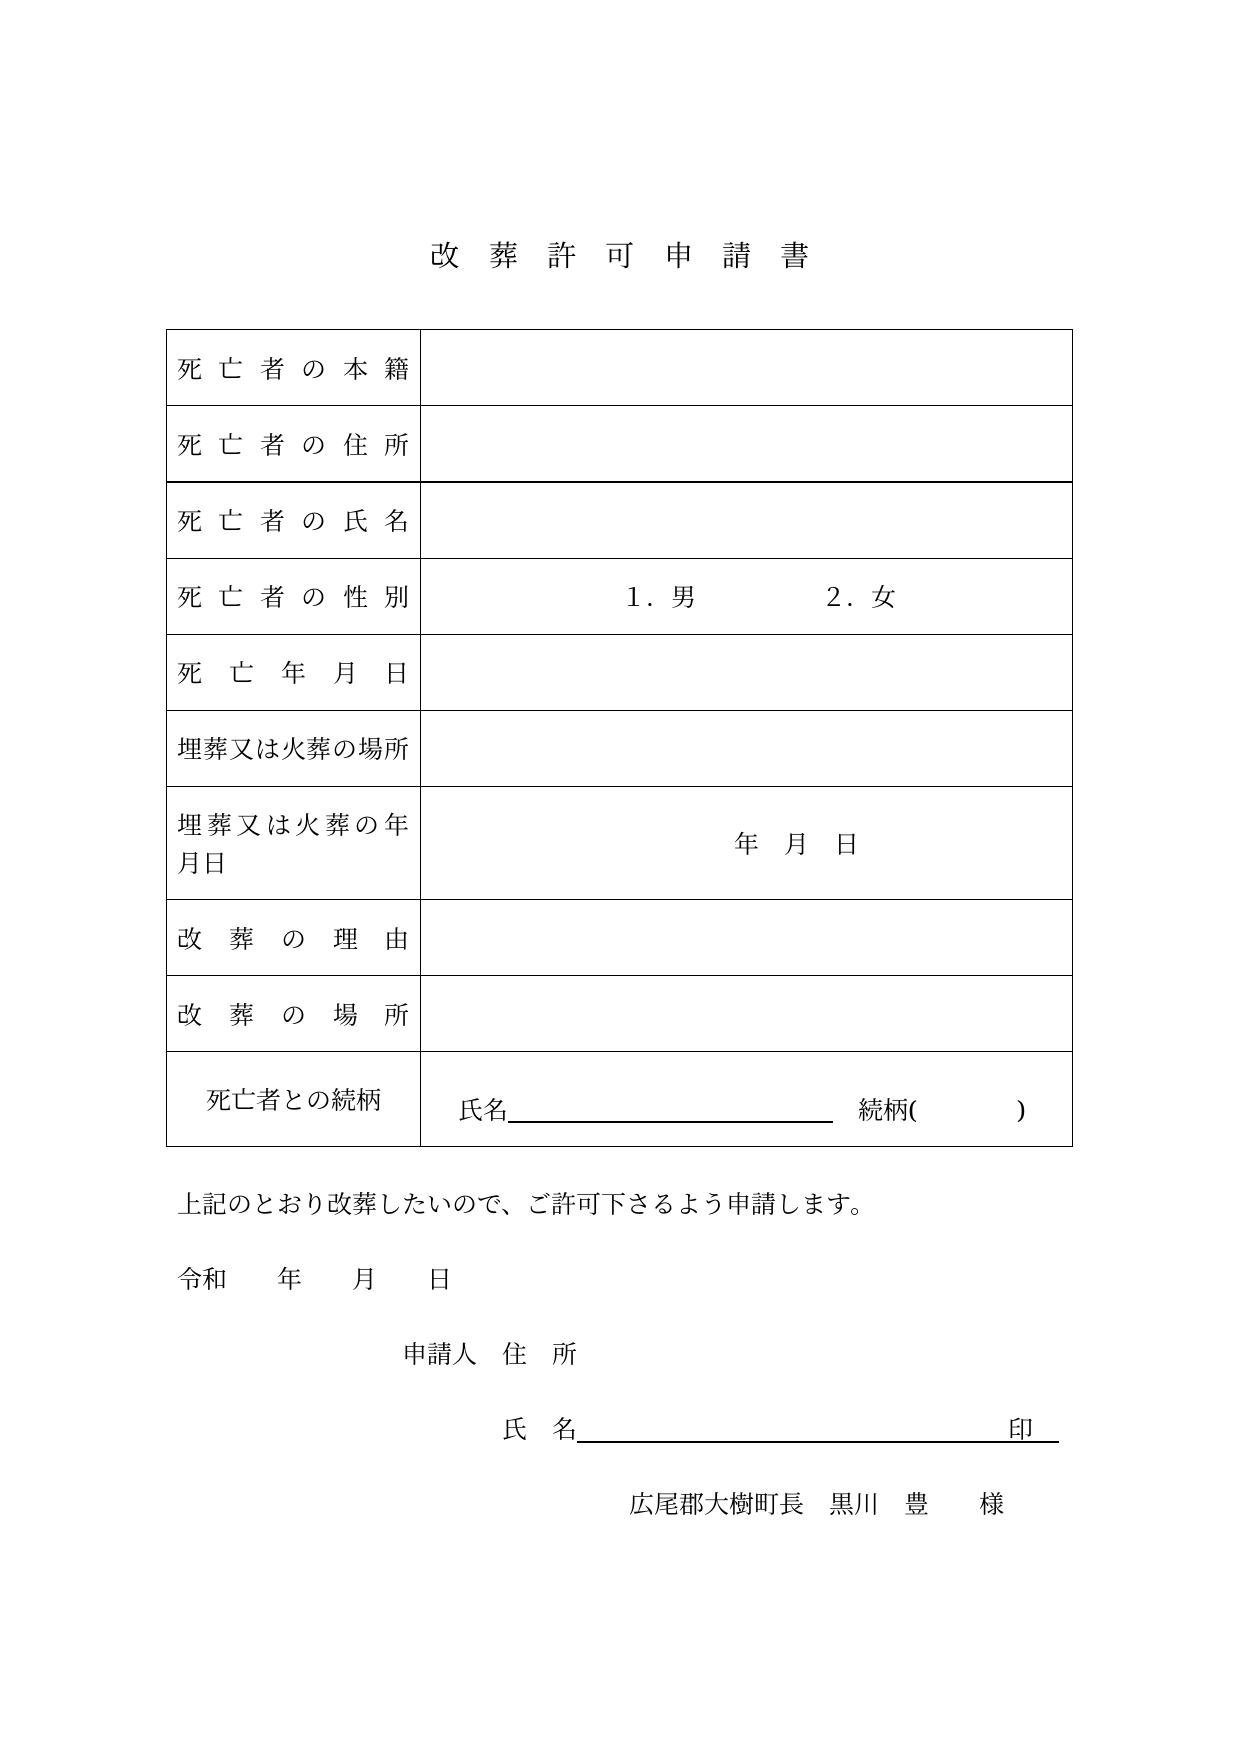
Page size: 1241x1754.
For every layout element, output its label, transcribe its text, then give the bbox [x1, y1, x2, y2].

table_cell 年 月 日 [421, 787, 1072, 899]
table_cell 死亡者との続柄 [167, 1052, 420, 1146]
table_cell 改葬の場所 [167, 976, 420, 1051]
table_cell 死亡者の住所 [167, 406, 420, 481]
table_cell [421, 483, 1072, 557]
table_cell [421, 406, 1072, 481]
table_cell 死亡者の性別 [167, 559, 420, 633]
table_header 死亡者の本籍 [167, 330, 420, 405]
table_cell [421, 635, 1072, 709]
text 上記のとおり改葬したいので、ご許可下さるよう申請します。 [177, 1184, 1063, 1222]
table_cell 死亡者の氏名 [167, 483, 420, 557]
table_cell [421, 900, 1072, 975]
table_cell 埋葬又は火葬の場所 [167, 711, 420, 786]
table_cell １．男 ２．女 [421, 559, 1072, 633]
text 氏 名 印 [177, 1409, 1063, 1447]
table_cell 氏名 続柄( ) [421, 1052, 1072, 1146]
table_cell 埋葬又は火葬の年 月日 [167, 787, 420, 899]
table_cell 改葬の理由 [167, 900, 420, 975]
table_header [421, 330, 1072, 405]
text 改 葬 許 可 申 請 書 [177, 217, 1063, 292]
text 広尾郡大樹町長 黒川 豊 様 [177, 1484, 1004, 1522]
text 令和 年 月 日 [177, 1259, 1063, 1297]
text 申請人 住 所 [177, 1334, 1063, 1372]
table_cell [421, 976, 1072, 1051]
table_cell 死亡年月日 [167, 635, 420, 709]
table_cell [421, 711, 1072, 786]
